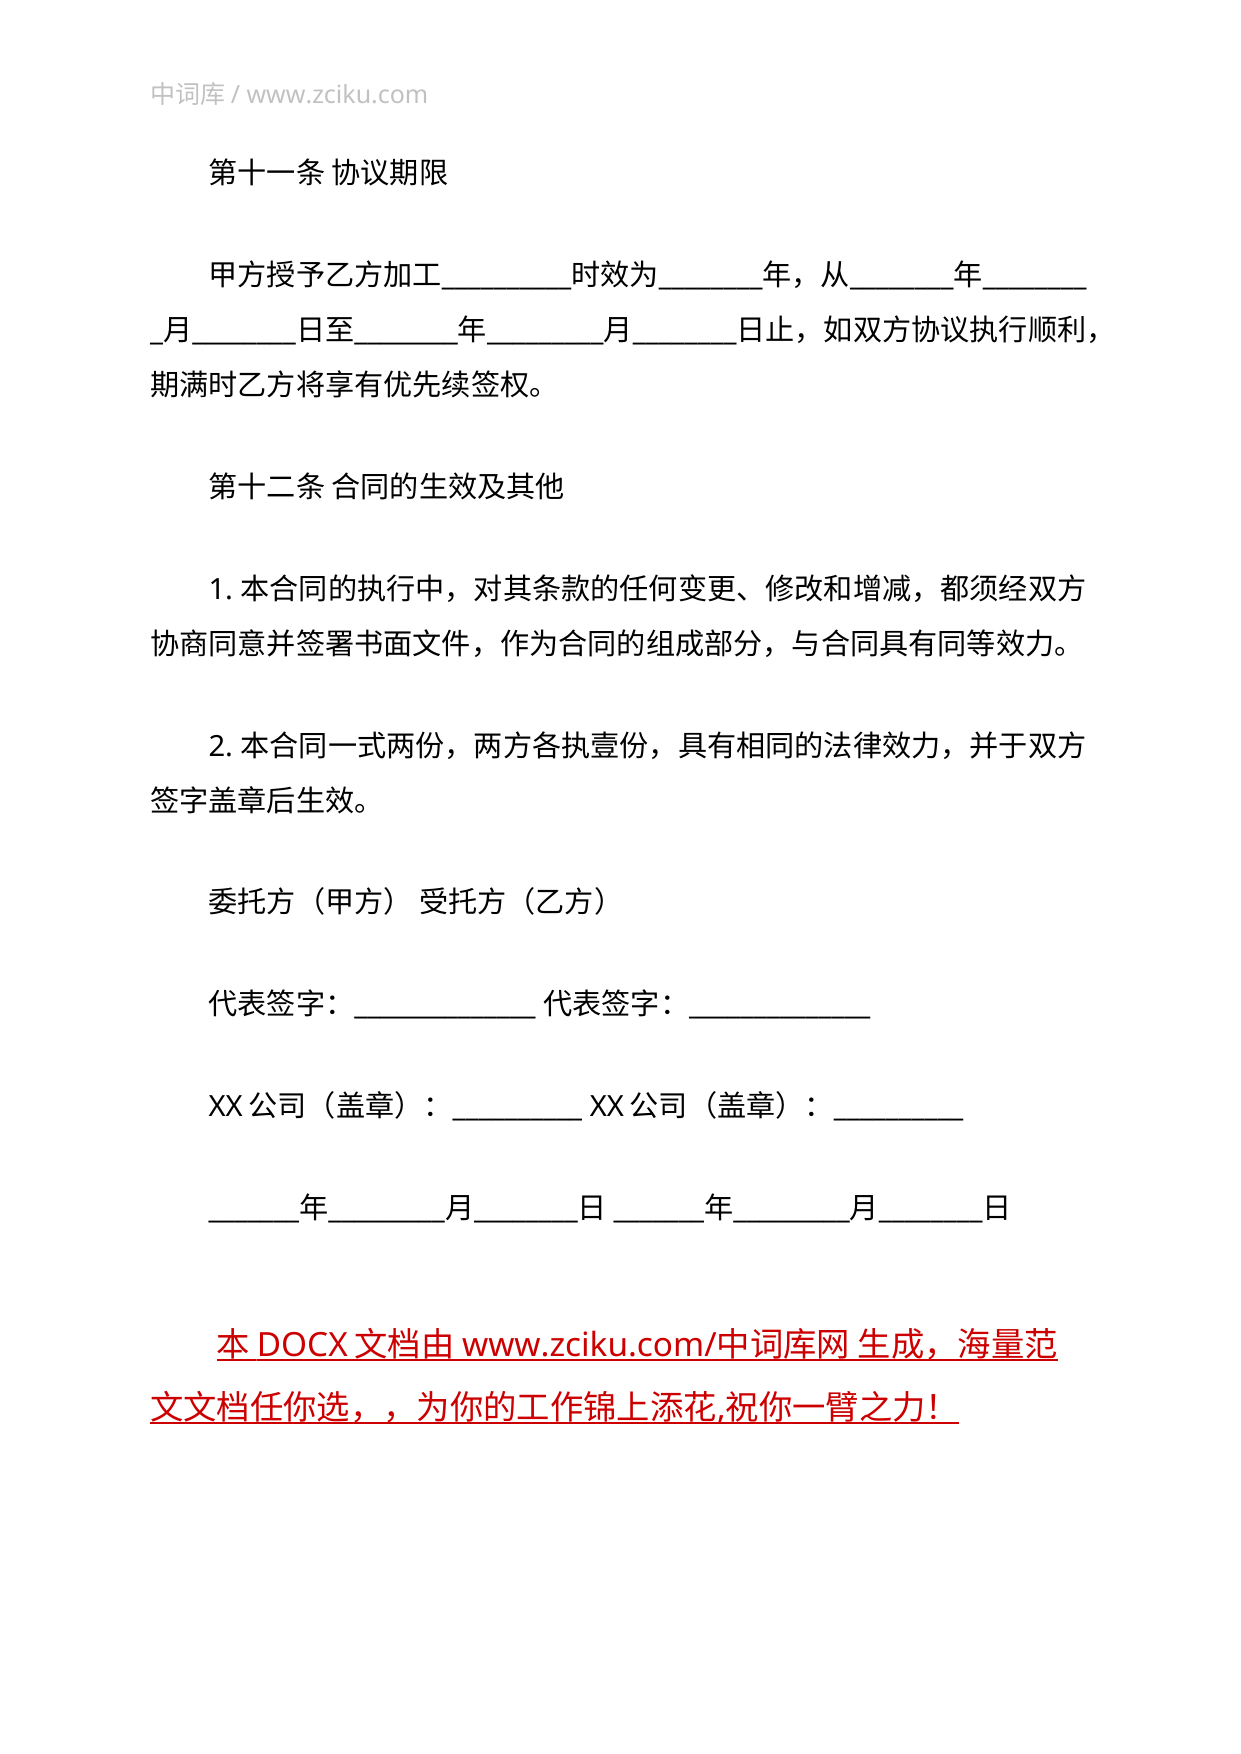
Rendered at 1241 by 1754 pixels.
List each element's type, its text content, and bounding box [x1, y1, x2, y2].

text 第十一条 协议期限 [150, 150, 1090, 192]
text 委托方（甲方） 受托方（乙方） [150, 879, 1090, 921]
text 第十二条 合同的生效及其他 [150, 463, 1090, 506]
text 代表签字：______________ 代表签字：______________ [150, 981, 1090, 1023]
text 2. 本合同一式两份，两方各执壹份，具有相同的法律效力，并于双方签字盖章后生效。 [150, 722, 1090, 819]
text XX公司（盖章）：__________ XX公司（盖章）：__________ [150, 1083, 1090, 1125]
text 1. 本合同的执行中，对其条款的任何变更、修改和增减，都须经双方协商同意并签署书面文件，作为合同的组成部分，与合同具有同等效力。 [150, 565, 1090, 663]
text 甲方授予乙方加工__________时效为________年，从________年_________月________日至________年_________月________日止，如双方协议执行顺利，期满时乙方将享有优先续签权。 [150, 252, 1090, 404]
text _______年_________月________日 _______年_________月________日 [150, 1184, 1090, 1227]
text 本DOCX文档由 www.zciku.com/中词库网 生成，海量范文文档任你选，，为你的工作锦上添花,祝你一臂之力！ [150, 1318, 1090, 1429]
